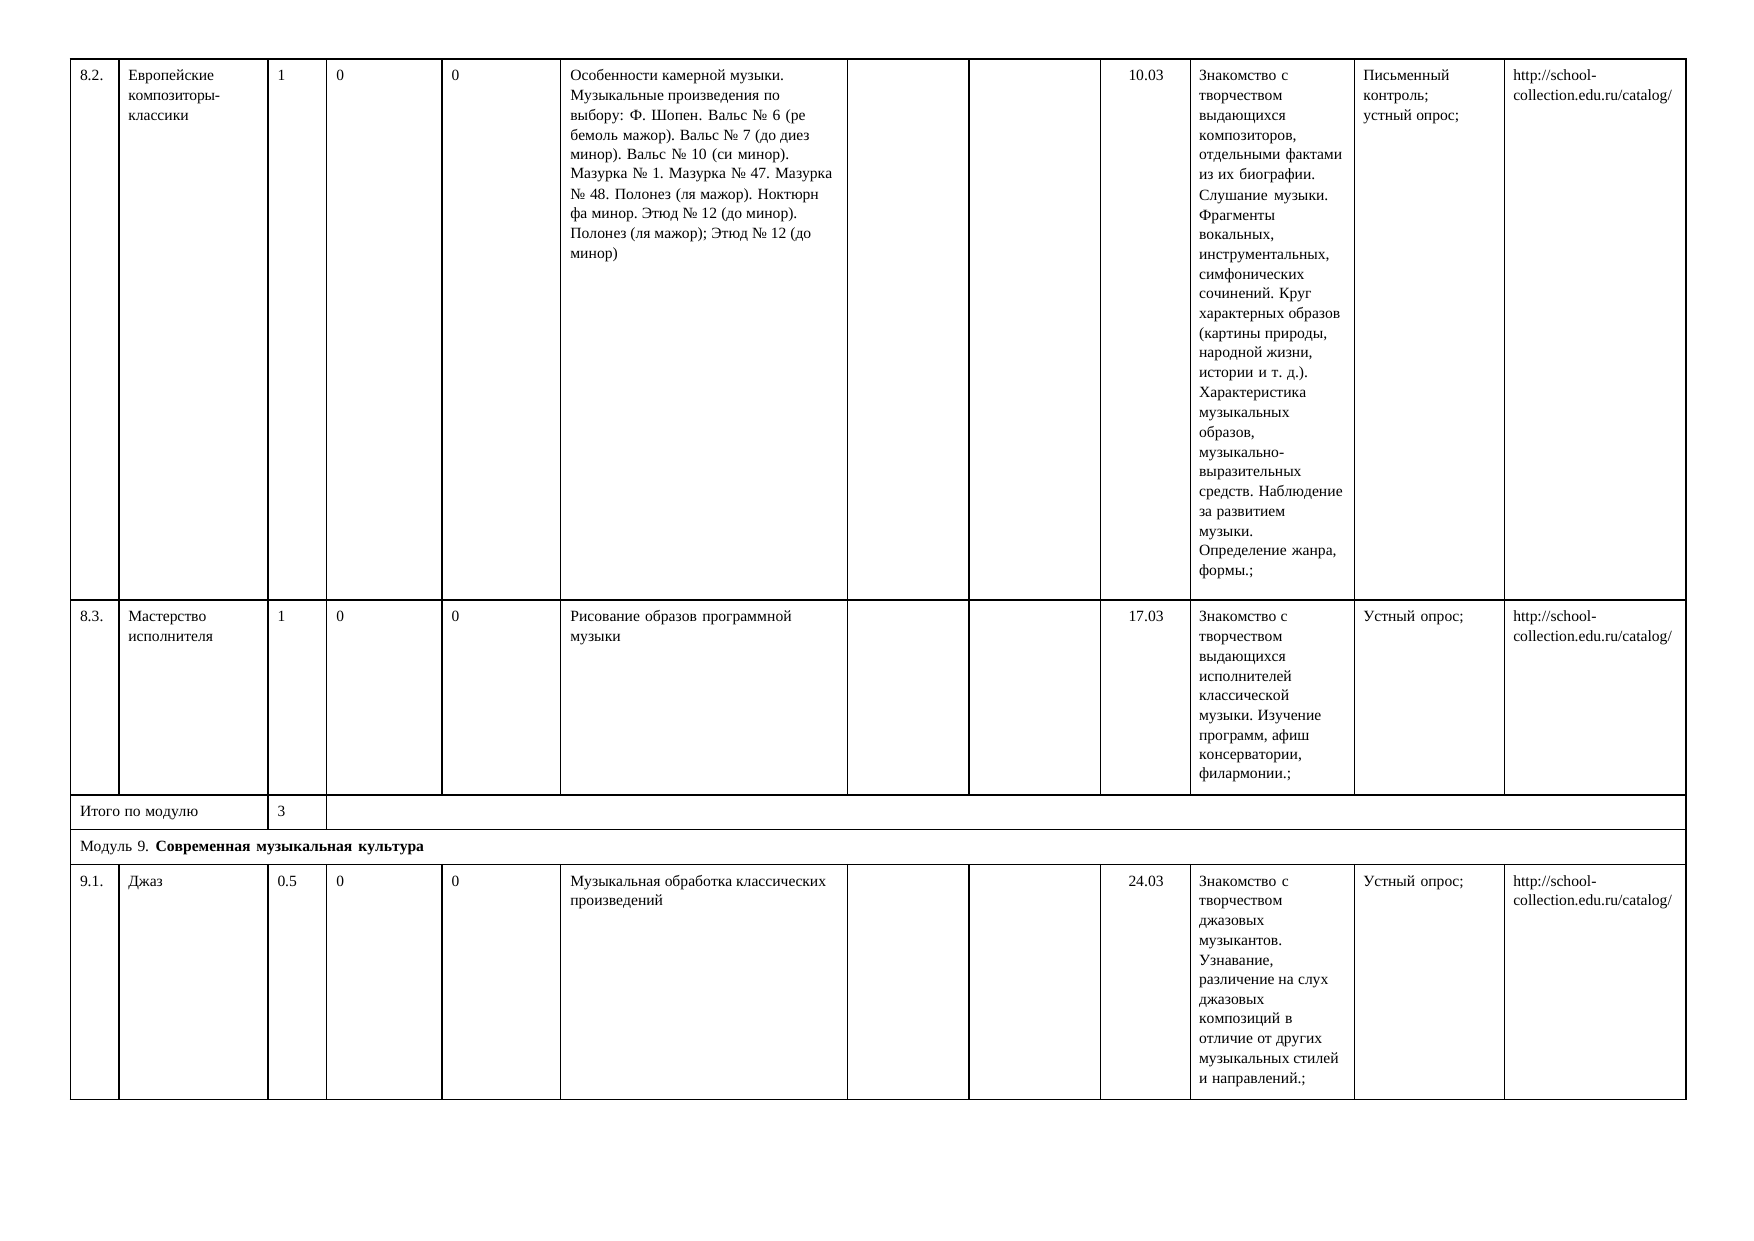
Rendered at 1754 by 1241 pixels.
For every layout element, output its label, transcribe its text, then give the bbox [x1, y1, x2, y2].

table_cell Итого по модулю [71, 796, 267, 829]
table_cell 8.3. [71, 601, 118, 794]
table_cell 0 [443, 865, 560, 1099]
table_cell http://school- collection.edu.ru/catalog/ [1505, 601, 1685, 794]
table_cell Знакомство с творчеством джазовых музыкантов. Узнавание, различение на слух джазовых композиций в отличие от других музыкальных стилей и направлений.; [1191, 865, 1354, 1099]
table_header 0 [327, 60, 441, 599]
table_cell Рисование образов программной музыки [561, 601, 847, 794]
table_cell [970, 865, 1100, 1099]
table_header 10.03 [1101, 60, 1190, 599]
table_cell Музыкальная обработка классических произведений [561, 865, 847, 1099]
table_cell http://school- collection.edu.ru/catalog/ [1505, 865, 1685, 1099]
table_cell 0 [327, 865, 441, 1099]
table_cell 9.1. [71, 865, 118, 1099]
table_header Письменный контроль; устный опрос; [1355, 60, 1504, 599]
table_cell 17.03 [1101, 601, 1190, 794]
table_cell 0 [443, 601, 560, 794]
table_cell [970, 601, 1100, 794]
table_cell Мастерство исполнителя [120, 601, 267, 794]
table_cell Модуль 9. Современная музыкальная культура [71, 830, 1685, 864]
table_header Особенности камерной музыки. Музыкальные произведения по выбору: Ф. Шопен. Вальс № 6 (ре бемоль мажор). Вальс № 7 (до диез минор). Вальс № 10 (си минор). Мазурка № 1. Мазурка № 47. Мазурка № 48. Полонез (ля мажор). Ноктюрн фа минор. Этюд № 12 (до минор). Полонез (ля мажор); Этюд № 12 (до минор) [561, 60, 847, 599]
table_cell 0.5 [269, 865, 326, 1099]
table_header http://school- collection.edu.ru/catalog/ [1505, 60, 1685, 599]
table_cell Джаз [120, 865, 267, 1099]
table_cell [327, 796, 1685, 829]
table_header 8.2. [71, 60, 118, 599]
table_header Европейские композиторы- классики [120, 60, 267, 599]
table_cell 3 [269, 796, 326, 829]
table_cell [848, 601, 968, 794]
table_cell 0 [327, 601, 441, 794]
table_header 0 [443, 60, 560, 599]
table_header Знакомство с творчеством выдающихся композиторов, отдельными фактами из их биографии. Слушание музыки. Фрагменты вокальных, инструментальных, симфонических сочинений. Круг характерных образов (картины природы, народной жизни, истории и т. д.). Характеристика музыкальных образов, музыкально- выразительных средств. Наблюдение за развитием музыки. Определение жанра, формы.; [1191, 60, 1354, 599]
table_header [848, 60, 968, 599]
table_cell [848, 865, 968, 1099]
table_cell Знакомство с творчеством выдающихся исполнителей классической музыки. Изучение программ, афиш консерватории, филармонии.; [1191, 601, 1354, 794]
table_cell 1 [269, 601, 326, 794]
table_cell Устный опрос; [1355, 601, 1504, 794]
table_cell Устный опрос; [1355, 865, 1504, 1099]
table_header [970, 60, 1100, 599]
table_cell 24.03 [1101, 865, 1190, 1099]
table_header 1 [269, 60, 326, 599]
